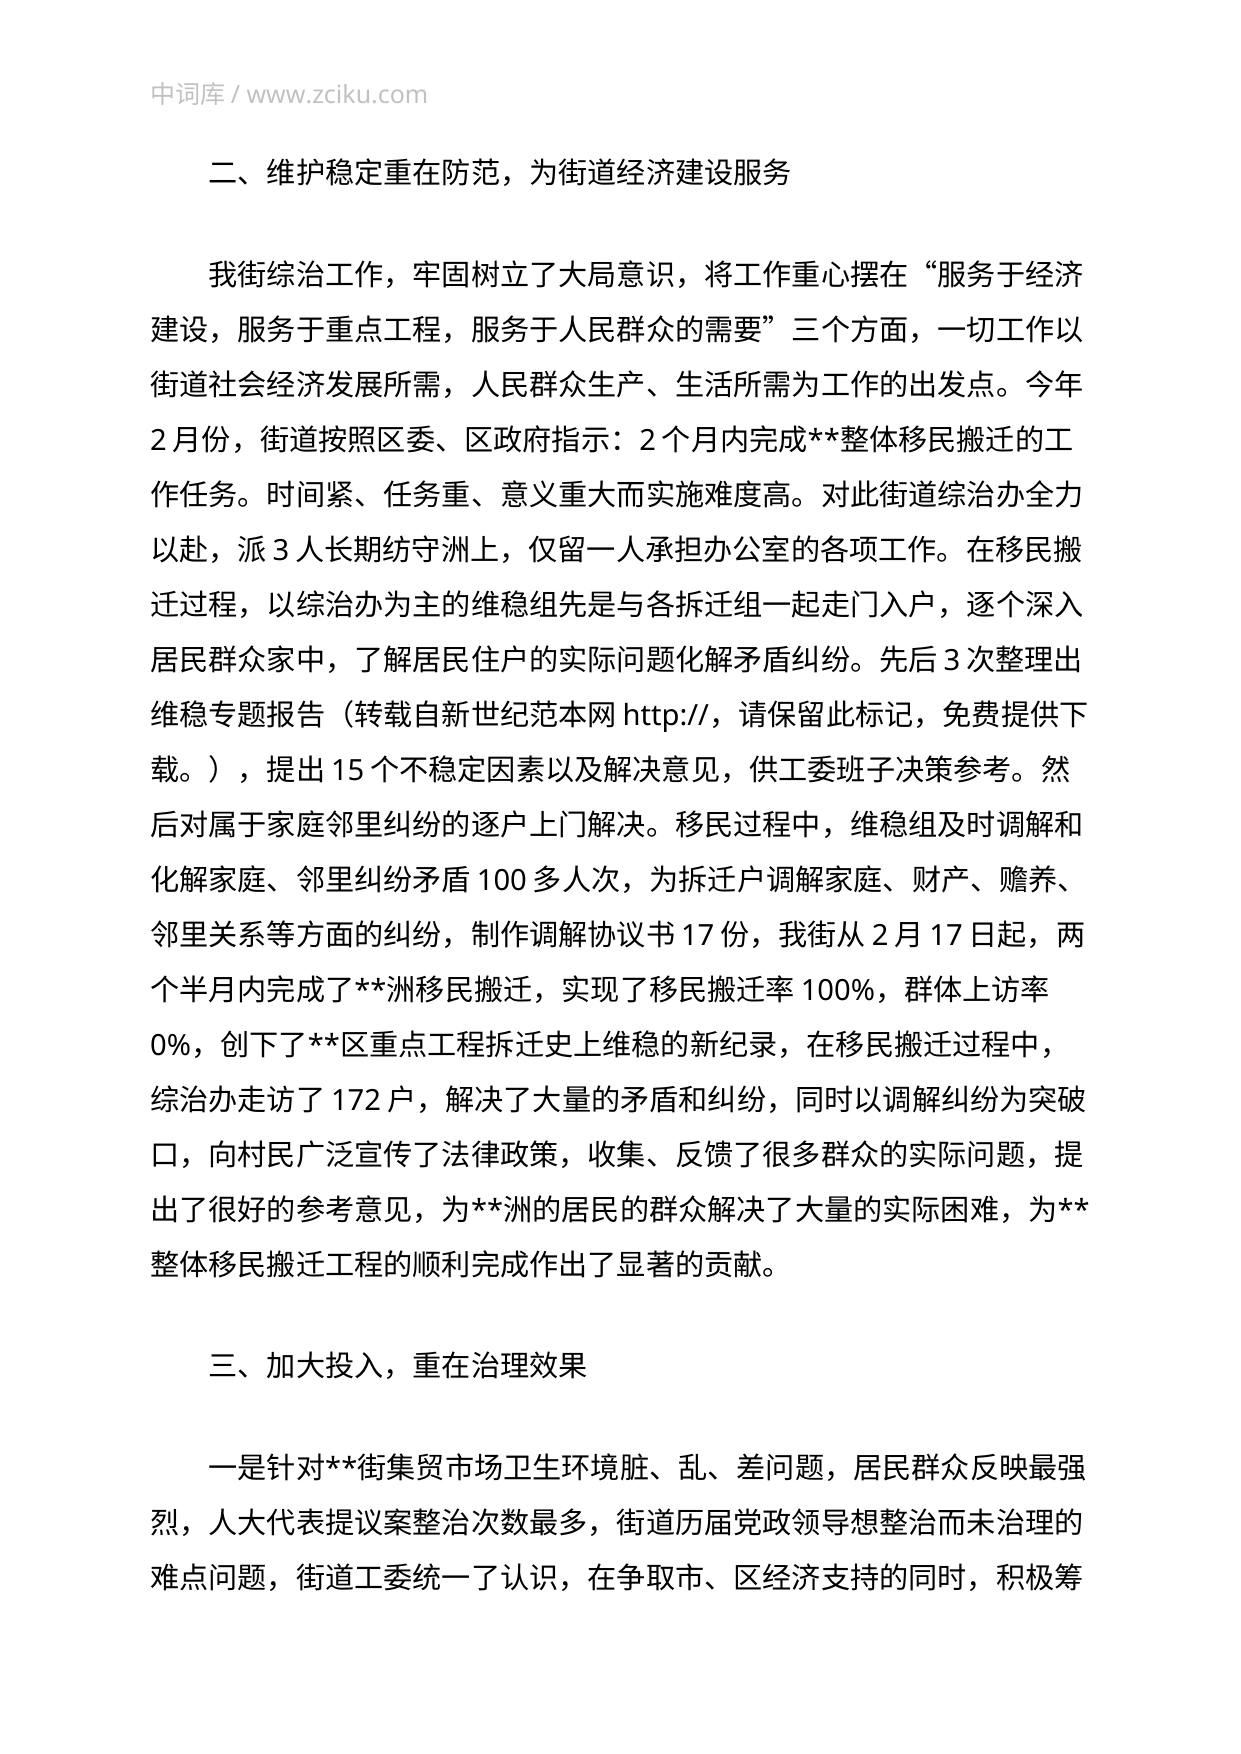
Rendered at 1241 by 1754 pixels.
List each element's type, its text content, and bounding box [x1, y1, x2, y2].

text 三、加大投入，重在治理效果 [150, 1343, 1090, 1385]
text 二、维护稳定重在防范，为街道经济建设服务 [150, 150, 1090, 192]
text 我街综治工作，牢固树立了大局意识，将工作重心摆在“服务于经济建设，服务于重点工程，服务于人民群众的需要”三个方面，一切工作以街道社会经济发展所需，人民群众生产、生活所需为工作的出发点。今年2月份，街道按照区委、区政府指示：2个月内完成**整体移民搬迁的工作任务。时间紧、任务重、意义重大而实施难度高。对此街道综治办全力以赴，派3人长期纺守洲上，仅留一人承担办公室的各项工作。在移民搬迁过程，以综治办为主的维稳组先是与各拆迁组一起走门入户，逐个深入居民群众家中，了解居民住户的实际问题化解矛盾纠纷。先后3次整理出维稳专题报告（转载自新世纪范本网http://，请保留此标记，免费提供下载。），提出15个不稳定因素以及解决意见，供工委班子决策参考。然后对属于家庭邻里纠纷的逐户上门解决。移民过程中，维稳组及时调解和化解家庭、邻里纠纷矛盾100多人次，为拆迁户调解家庭、财产、赡养、邻里关系等方面的纠纷，制作调解协议书17份，我街从2月17日起，两个半月内完成了**洲移民搬迁，实现了移民搬迁率100%，群体上访率0%，创下了**区重点工程拆迁史上维稳的新纪录，在移民搬迁过程中，综治办走访了172户，解决了大量的矛盾和纠纷，同时以调解纠纷为突破口，向村民广泛宣传了法律政策，收集、反馈了很多群众的实际问题，提出了很好的参考意见，为**洲的居民的群众解决了大量的实际困难，为**整体移民搬迁工程的顺利完成作出了显著的贡献。 [150, 252, 1090, 1283]
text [150, 1444, 1090, 1597]
